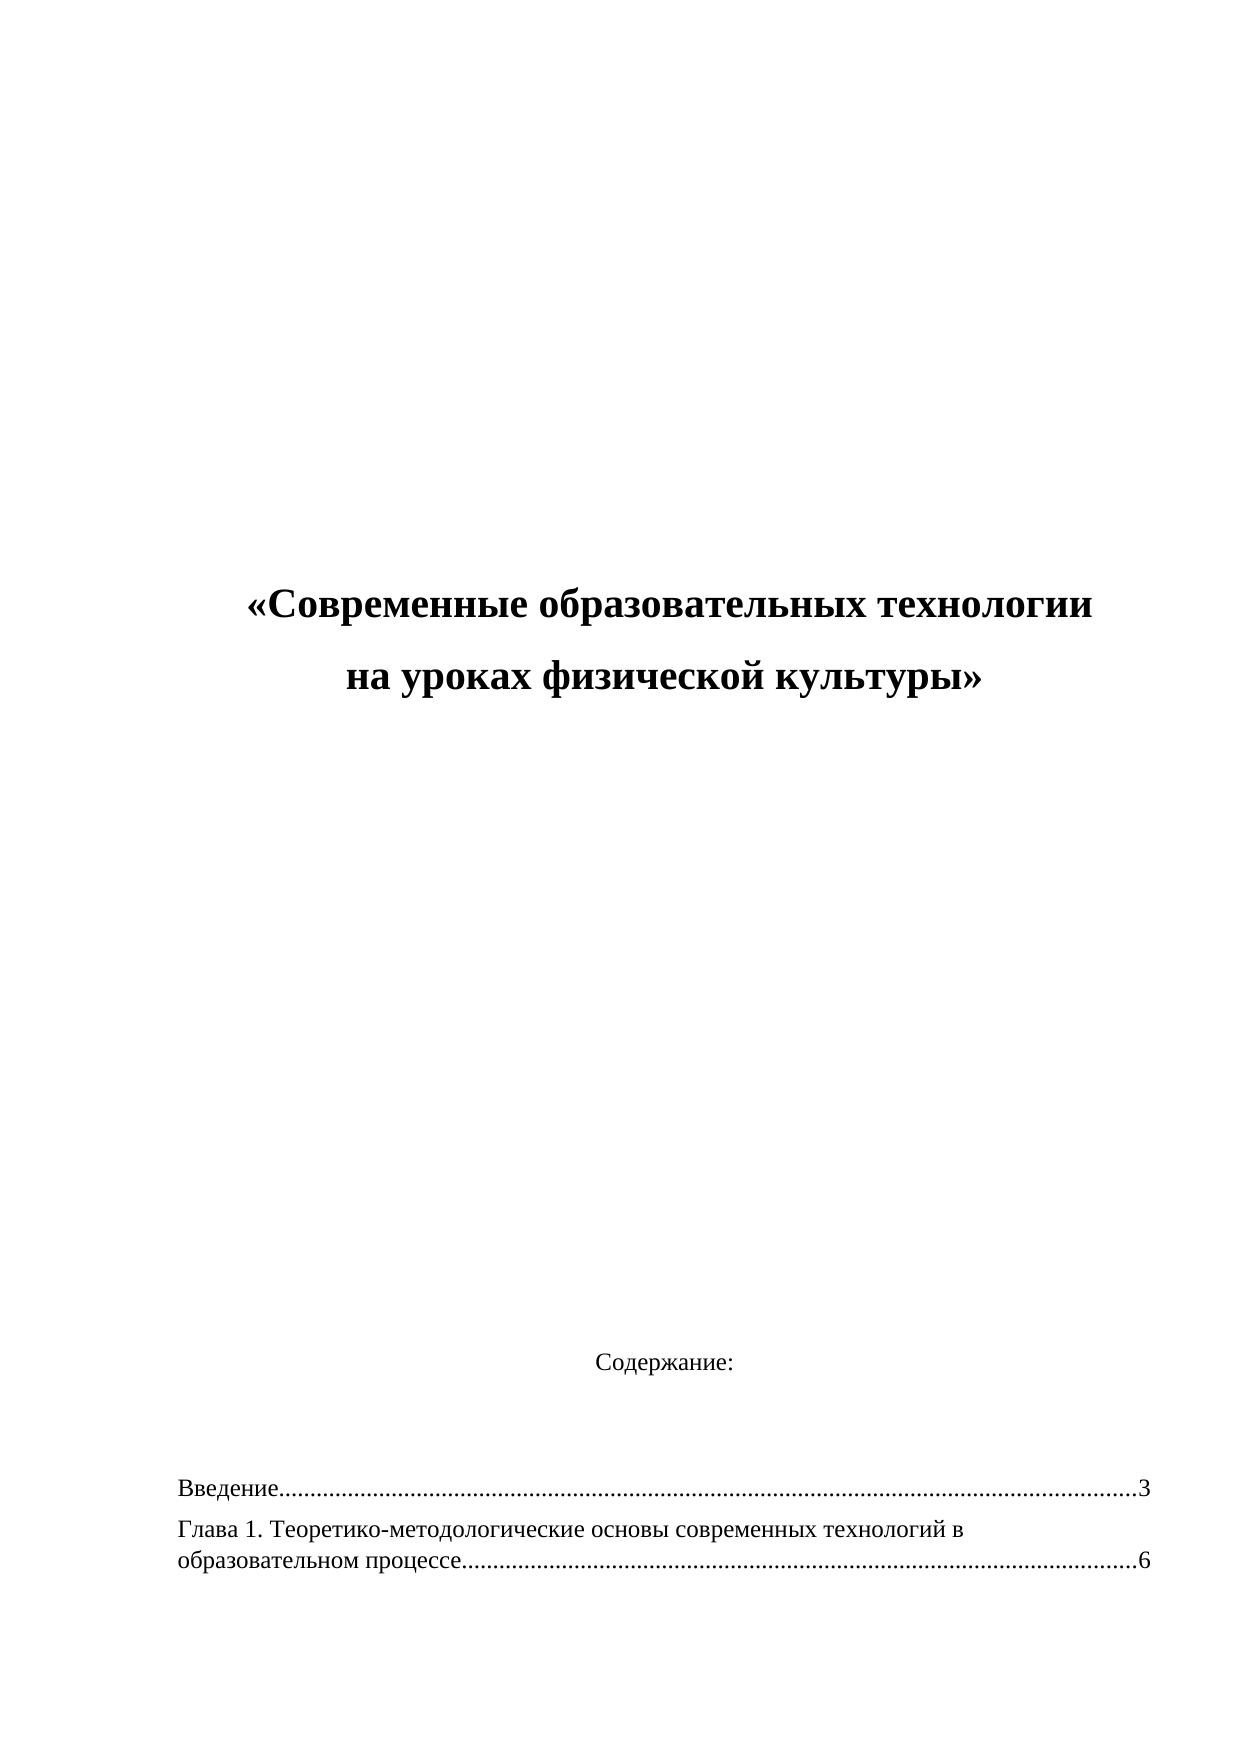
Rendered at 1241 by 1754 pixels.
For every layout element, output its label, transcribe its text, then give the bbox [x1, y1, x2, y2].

text Содержание: [177, 1347, 1152, 1376]
text на уроках физической культуры» [177, 651, 1152, 699]
text «Современные образовательных технологии [177, 579, 1152, 627]
